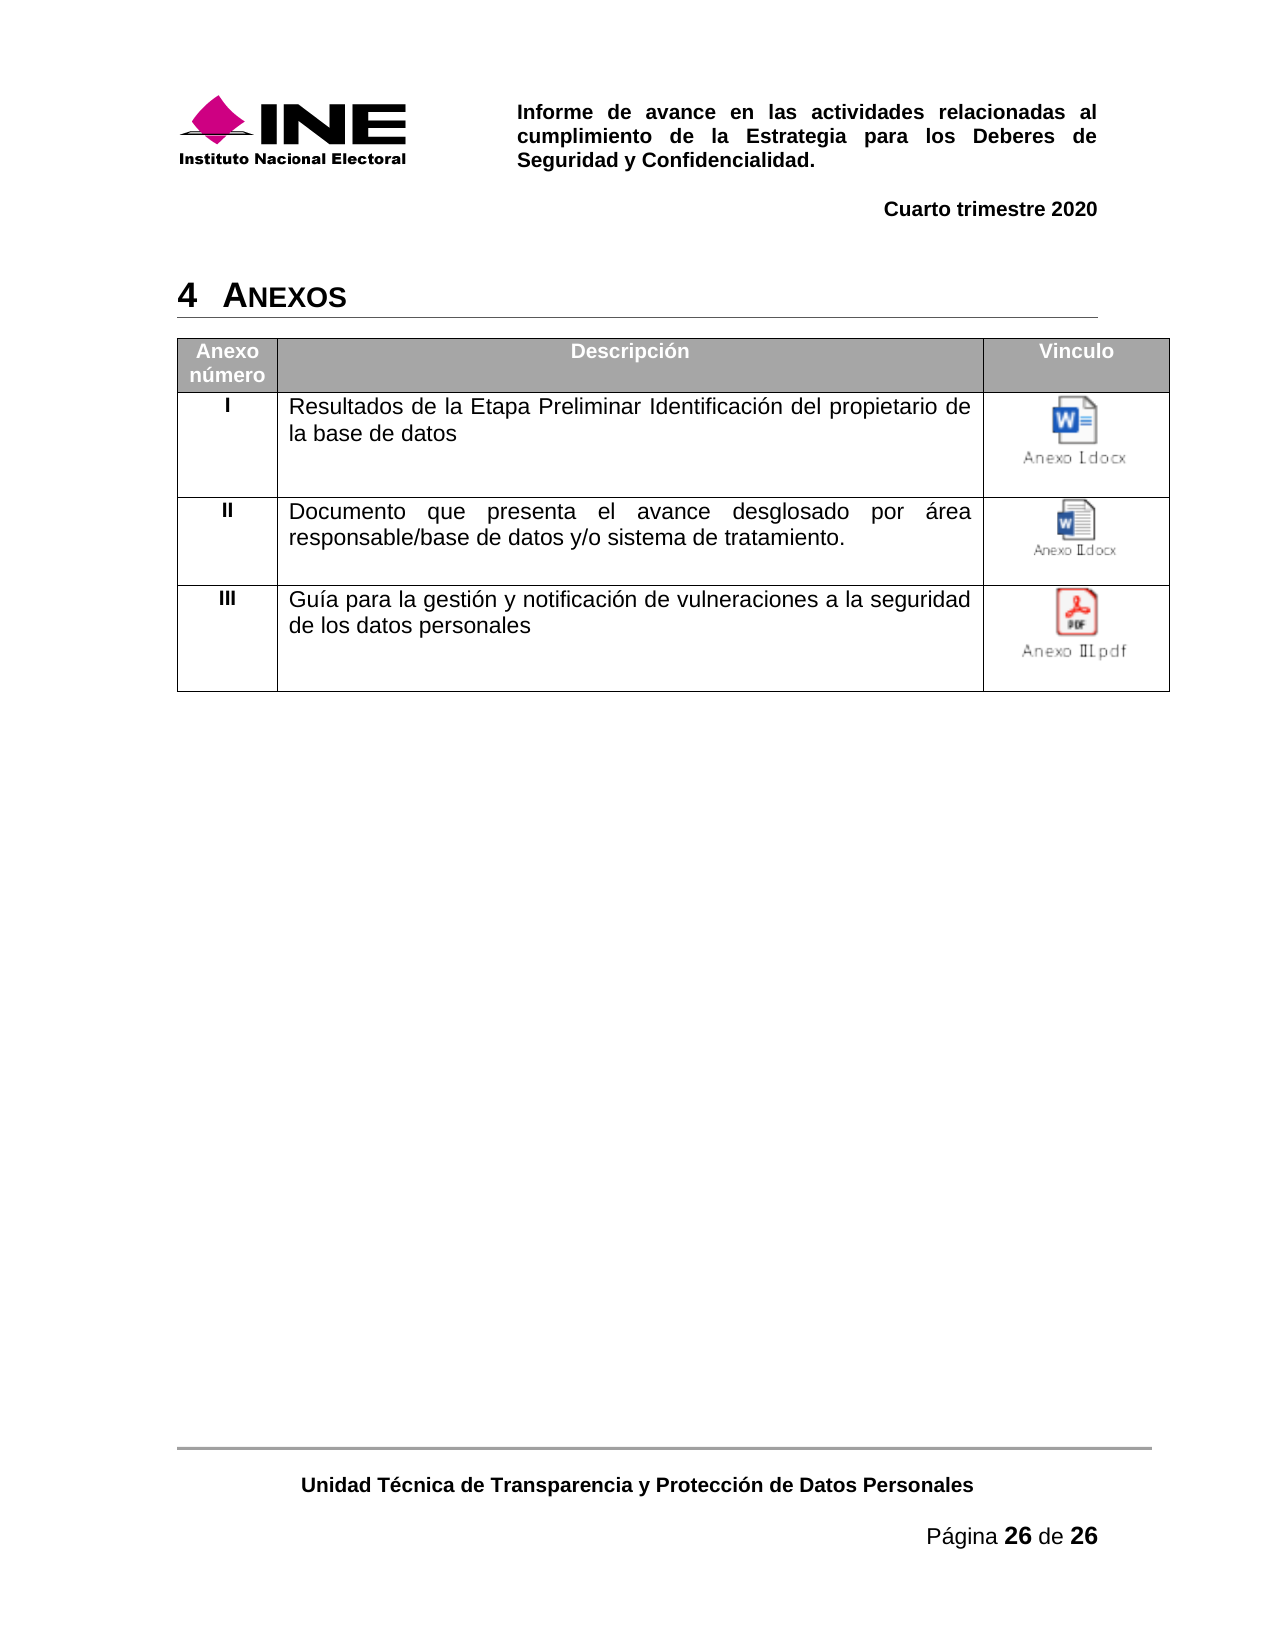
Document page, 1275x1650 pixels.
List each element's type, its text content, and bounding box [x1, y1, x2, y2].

table_cell II [178, 498, 277, 585]
table_cell Documento que presenta el avance desglosado por área responsable/base de datos y/o sistema de tratamiento. [278, 498, 983, 585]
table_cell [984, 393, 1169, 497]
table_cell III [178, 586, 277, 691]
picture [177, 75, 408, 187]
subtitle Anexos [177, 274, 1098, 317]
table_header Descripción [278, 339, 983, 392]
table_cell [984, 586, 1169, 691]
table_header Vinculo [984, 339, 1169, 392]
table_cell Resultados de la Etapa Preliminar Identificación del propietario de la base de datos [278, 393, 983, 497]
table_cell [984, 498, 1169, 585]
table_cell Guía para la gestión y notificación de vulneraciones a la seguridad de los datos personales [278, 586, 983, 691]
table_header Anexo número [178, 339, 277, 392]
table_cell I [178, 393, 277, 497]
